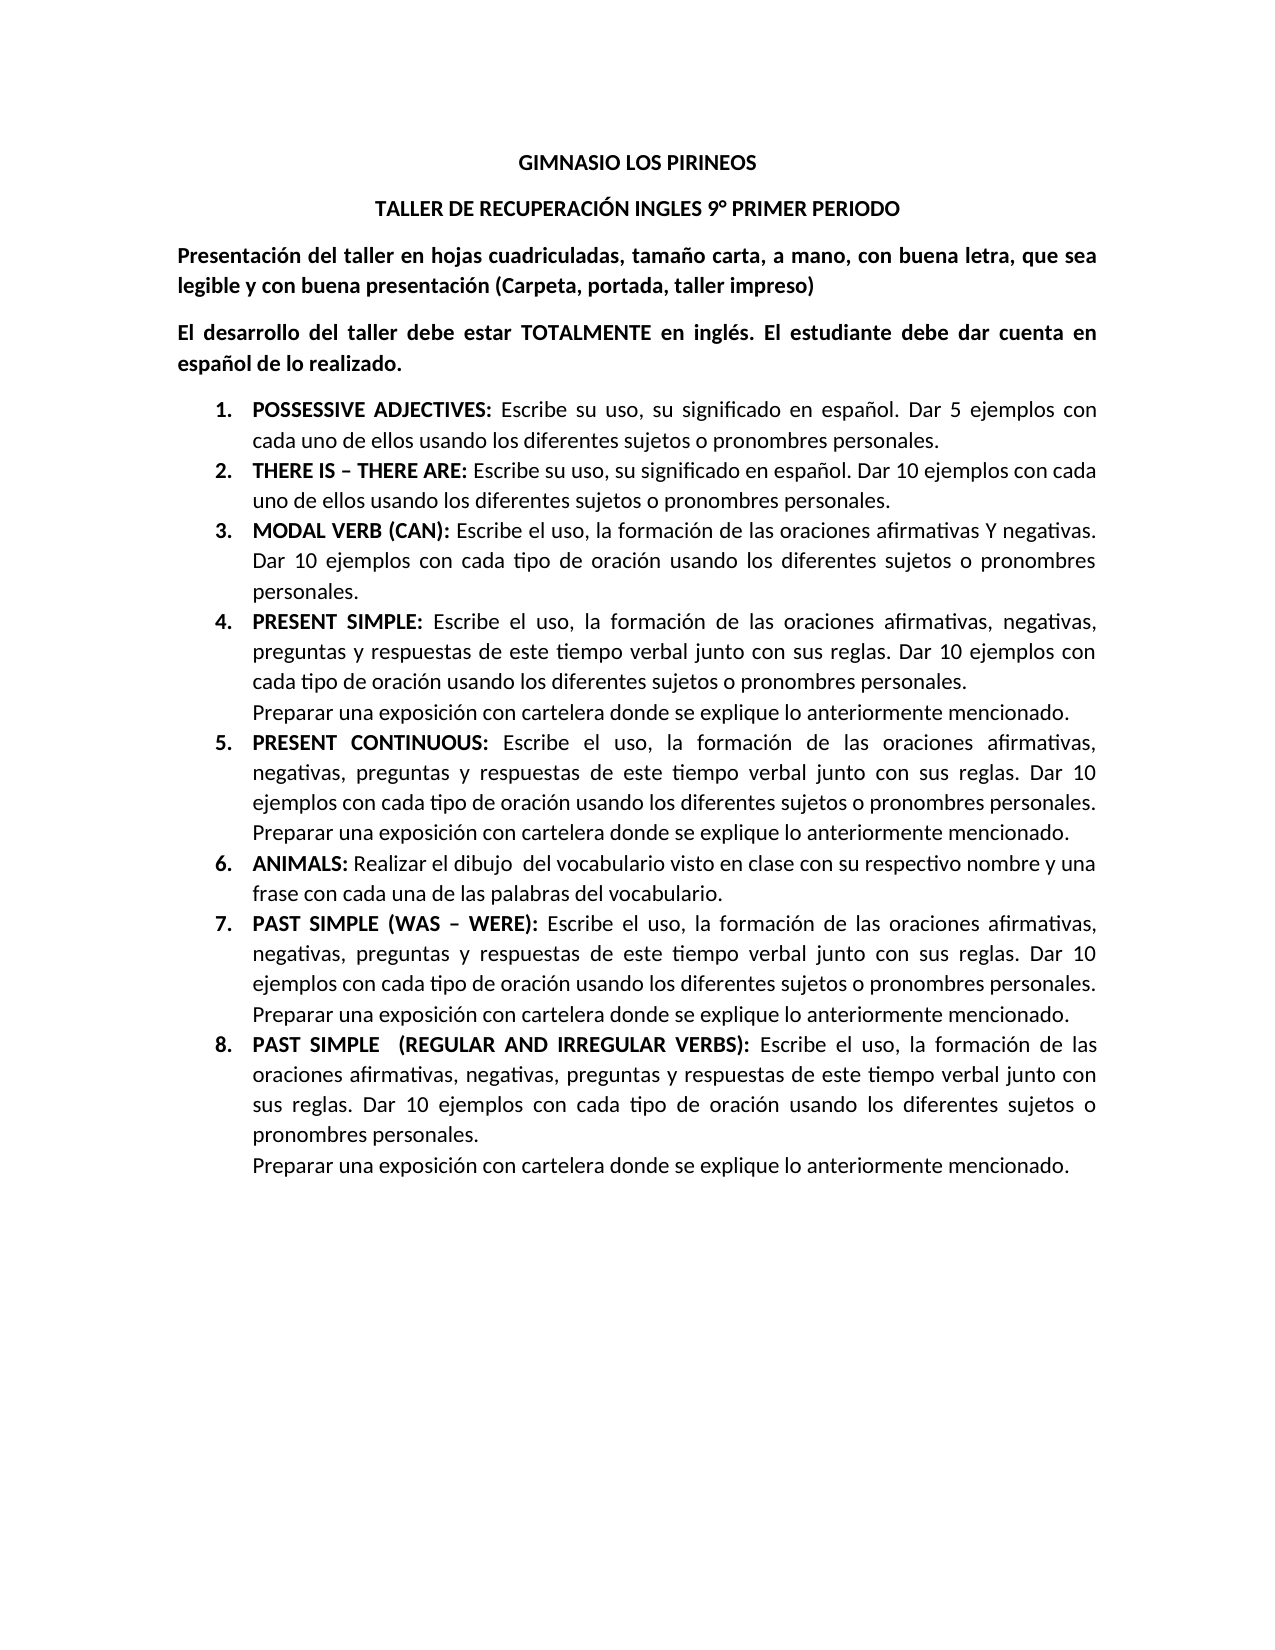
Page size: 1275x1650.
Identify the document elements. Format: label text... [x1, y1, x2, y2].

text GIMNASIO LOS PIRINEOS [177, 148, 1098, 176]
list PAST SIMPLE (REGULAR AND IRREGULAR VERBS): Escribe el uso, la formación de las oraciones afirmativas, negativas, preguntas y respuestas de este tiempo verbal junto con sus reglas. Dar 10 ejemplos con cada tipo de oración usando los diferentes sujetos o pronombres personales. [215, 1030, 1098, 1148]
list Preparar una exposición con cartelera donde se explique lo anteriormente mencionado. [252, 1000, 1098, 1028]
list PRESENT CONTINUOUS: Escribe el uso, la formación de las oraciones afirmativas, negativas, preguntas y respuestas de este tiempo verbal junto con sus reglas. Dar 10 ejemplos con cada tipo de oración usando los diferentes sujetos o pronombres personales. [215, 728, 1098, 816]
list PRESENT SIMPLE: Escribe el uso, la formación de las oraciones afirmativas, negativas, preguntas y respuestas de este tiempo verbal junto con sus reglas. Dar 10 ejemplos con cada tipo de oración usando los diferentes sujetos o pronombres personales. [215, 607, 1098, 695]
list Preparar una exposición con cartelera donde se explique lo anteriormente mencionado. [252, 698, 1098, 726]
list Preparar una exposición con cartelera donde se explique lo anteriormente mencionado. [252, 1151, 1098, 1179]
text El desarrollo del taller debe estar TOTALMENTE en inglés. El estudiante debe dar cuenta en español de lo realizado. [177, 318, 1098, 377]
text Presentación del taller en hojas cuadriculadas, tamaño carta, a mano, con buena letra, que sea legible y con buena presentación (Carpeta, portada, taller impreso) [177, 241, 1098, 299]
list POSSESSIVE ADJECTIVES: Escribe su uso, su significado en español. Dar 5 ejemplos con cada uno de ellos usando los diferentes sujetos o pronombres personales. [215, 396, 1098, 454]
list MODAL VERB (CAN): Escribe el uso, la formación de las oraciones afirmativas Y negativas. Dar 10 ejemplos con cada tipo de oración usando los diferentes sujetos o pronombres personales. [215, 516, 1098, 605]
list ANIMALS: Realizar el dibujo del vocabulario visto en clase con su respectivo nombre y una frase con cada una de las palabras del vocabulario. [215, 849, 1098, 907]
list PAST SIMPLE (WAS – WERE): Escribe el uso, la formación de las oraciones afirmativas, negativas, preguntas y respuestas de este tiempo verbal junto con sus reglas. Dar 10 ejemplos con cada tipo de oración usando los diferentes sujetos o pronombres personales. [215, 909, 1098, 997]
text TALLER DE RECUPERACIÓN INGLES 9° PRIMER PERIODO [177, 194, 1098, 222]
list Preparar una exposición con cartelera donde se explique lo anteriormente mencionado. [252, 818, 1098, 846]
list THERE IS – THERE ARE: Escribe su uso, su significado en español. Dar 10 ejemplos con cada uno de ellos usando los diferentes sujetos o pronombres personales. [215, 456, 1098, 514]
